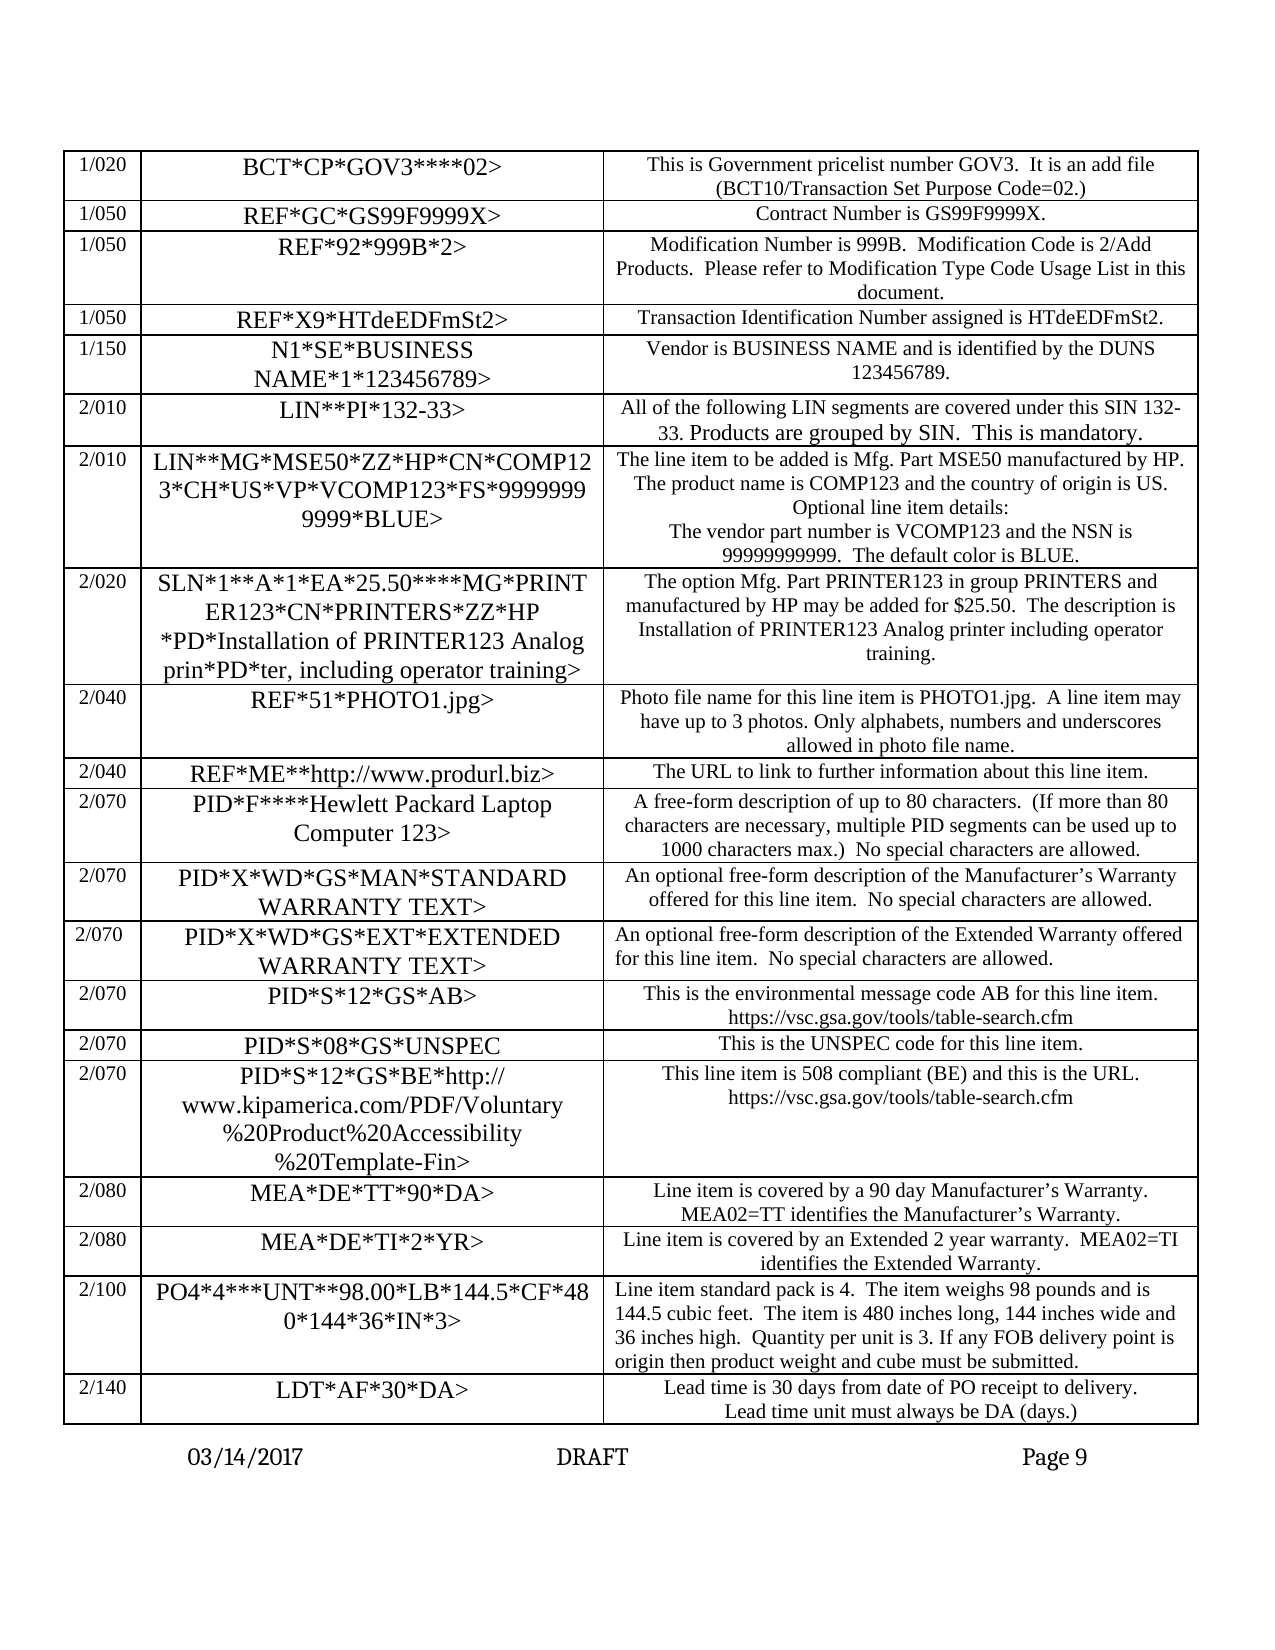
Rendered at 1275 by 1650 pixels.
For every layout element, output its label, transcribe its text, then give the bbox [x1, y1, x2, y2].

table_cell Contract Number is GS99F9999X. [604, 201, 1197, 230]
table_cell Vendor is BUSINESS NAME and is identified by the DUNS 123456789. [604, 336, 1197, 393]
table_cell LIN**PI*132-33> [142, 395, 603, 445]
table_cell 2/070 [65, 981, 140, 1029]
table_cell LDT*AF*30*DA> [142, 1375, 603, 1423]
table_cell 2/100 [65, 1277, 140, 1373]
table_cell PID*S*08*GS*UNSPEC [142, 1031, 603, 1059]
table_cell 2/040 [65, 759, 140, 788]
table_cell LIN**MG*MSE50*ZZ*HP*CN*COMP123*CH*US*VP*VCOMP123*FS*99999999999*BLUE> [142, 447, 603, 567]
table_cell Photo file name for this line item is PHOTO1.jpg. A line item may have up to 3 photos. Only alphabets, numbers and underscores allowed in photo file name. [604, 685, 1197, 757]
table_cell 1/050 [65, 232, 140, 304]
table_cell REF*ME**http://www.produrl.biz> [142, 759, 603, 788]
table_cell PID*S*12*GS*BE*http://www.kipamerica.com/PDF/Voluntary%20Product%20Accessibility%20Template-Fin> [142, 1061, 603, 1176]
table_cell Line item is covered by an Extended 2 year warranty. MEA02=TI identifies the Extended Warranty. [604, 1227, 1197, 1275]
table_cell 1/150 [65, 336, 140, 393]
table_cell 2/080 [65, 1227, 140, 1275]
table_cell This is the environmental message code AB for this line item. https://vsc.gsa.gov/tools/table-search.cfm [604, 981, 1197, 1029]
table_cell REF*X9*HTdeEDFmSt2> [142, 305, 603, 334]
table_cell Line item is covered by a 90 day Manufacturer’s Warranty. MEA02=TT identifies the Manufacturer’s Warranty. [604, 1178, 1197, 1226]
table_cell 2/140 [65, 1375, 140, 1423]
table_cell 2/070 [65, 789, 140, 861]
table_cell 2/010 [65, 395, 140, 445]
table_cell 2/020 [65, 569, 140, 683]
table_cell Modification Number is 999B. Modification Code is 2/Add Products. Please refer to Modification Type Code Usage List in this document. [604, 232, 1197, 304]
table_cell An optional free-form description of the Manufacturer’s Warranty offered for this line item. No special characters are allowed. [604, 863, 1197, 920]
table_cell The option Mfg. Part PRINTER123 in group PRINTERS and manufactured by HP may be added for $25.50. The description is Installation of PRINTER123 Analog printer including operator training. [604, 569, 1197, 683]
table_cell The URL to link to further information about this line item. [604, 759, 1197, 788]
table_cell The line item to be added is Mfg. Part MSE50 manufactured by HP. The product name is COMP123 and the country of origin is US. Optional line item details: The vendor part number is VCOMP123 and the NSN is 99999999999. The default color is BLUE. [604, 447, 1197, 567]
table_cell This is Government pricelist number GOV3. It is an add file (BCT10/Transaction Set Purpose Code=02.) [604, 152, 1197, 200]
table_cell REF*51*PHOTO1.jpg> [142, 685, 603, 757]
table_cell PO4*4***UNT**98.00*LB*144.5*CF*480*144*36*IN*3> [142, 1277, 603, 1373]
table_cell 2/080 [65, 1178, 140, 1226]
table_cell PID*X*WD*GS*EXT*EXTENDED WARRANTY TEXT> [142, 922, 603, 979]
table_cell 1/020 [65, 152, 140, 200]
table_cell This is the UNSPEC code for this line item. [604, 1031, 1197, 1059]
table_cell All of the following LIN segments are covered under this SIN 132-33. Products are grouped by SIN. This is mandatory. [604, 395, 1197, 445]
table_cell 2/040 [65, 685, 140, 757]
table_cell REF*92*999B*2> [142, 232, 603, 304]
table_cell 1/050 [65, 305, 140, 334]
table_cell 1/050 [65, 201, 140, 230]
table_cell 2/070 [65, 863, 140, 920]
table_cell PID*F****Hewlett Packard Laptop Computer 123> [142, 789, 603, 861]
table_cell Transaction Identification Number assigned is HTdeEDFmSt2. [604, 305, 1197, 334]
table_cell 2/070 [65, 1061, 140, 1176]
table_cell PID*S*12*GS*AB> [142, 981, 603, 1029]
table_cell 2/010 [65, 447, 140, 567]
table_cell N1*SE*BUSINESS NAME*1*123456789> [142, 336, 603, 393]
table_cell BCT*CP*GOV3****02> [142, 152, 603, 200]
table_cell MEA*DE*TI*2*YR> [142, 1227, 603, 1275]
table_cell REF*GC*GS99F9999X> [142, 201, 603, 230]
table_cell A free-form description of up to 80 characters. (If more than 80 characters are necessary, multiple PID segments can be used up to 1000 characters max.) No special characters are allowed. [604, 789, 1197, 861]
table_cell 2/070 [65, 922, 140, 979]
table_cell PID*X*WD*GS*MAN*STANDARD WARRANTY TEXT> [142, 863, 603, 920]
table_cell 2/070 [65, 1031, 140, 1059]
table_cell Line item standard pack is 4. The item weighs 98 pounds and is 144.5 cubic feet. The item is 480 inches long, 144 inches wide and 36 inches high. Quantity per unit is 3. If any FOB delivery point is origin then product weight and cube must be submitted. [604, 1277, 1197, 1373]
table_cell Lead time is 30 days from date of PO receipt to delivery. Lead time unit must always be DA (days.) [604, 1375, 1197, 1423]
table_cell An optional free-form description of the Extended Warranty offered for this line item. No special characters are allowed. [604, 922, 1197, 979]
table_cell SLN*1**A*1*EA*25.50****MG*PRINTER123*CN*PRINTERS*ZZ*HP *PD*Installation of PRINTER123 Analog prin*PD*ter, including operator training> [142, 569, 603, 683]
table_cell MEA*DE*TT*90*DA> [142, 1178, 603, 1226]
table_cell This line item is 508 compliant (BE) and this is the URL. https://vsc.gsa.gov/tools/table-search.cfm [604, 1061, 1197, 1176]
